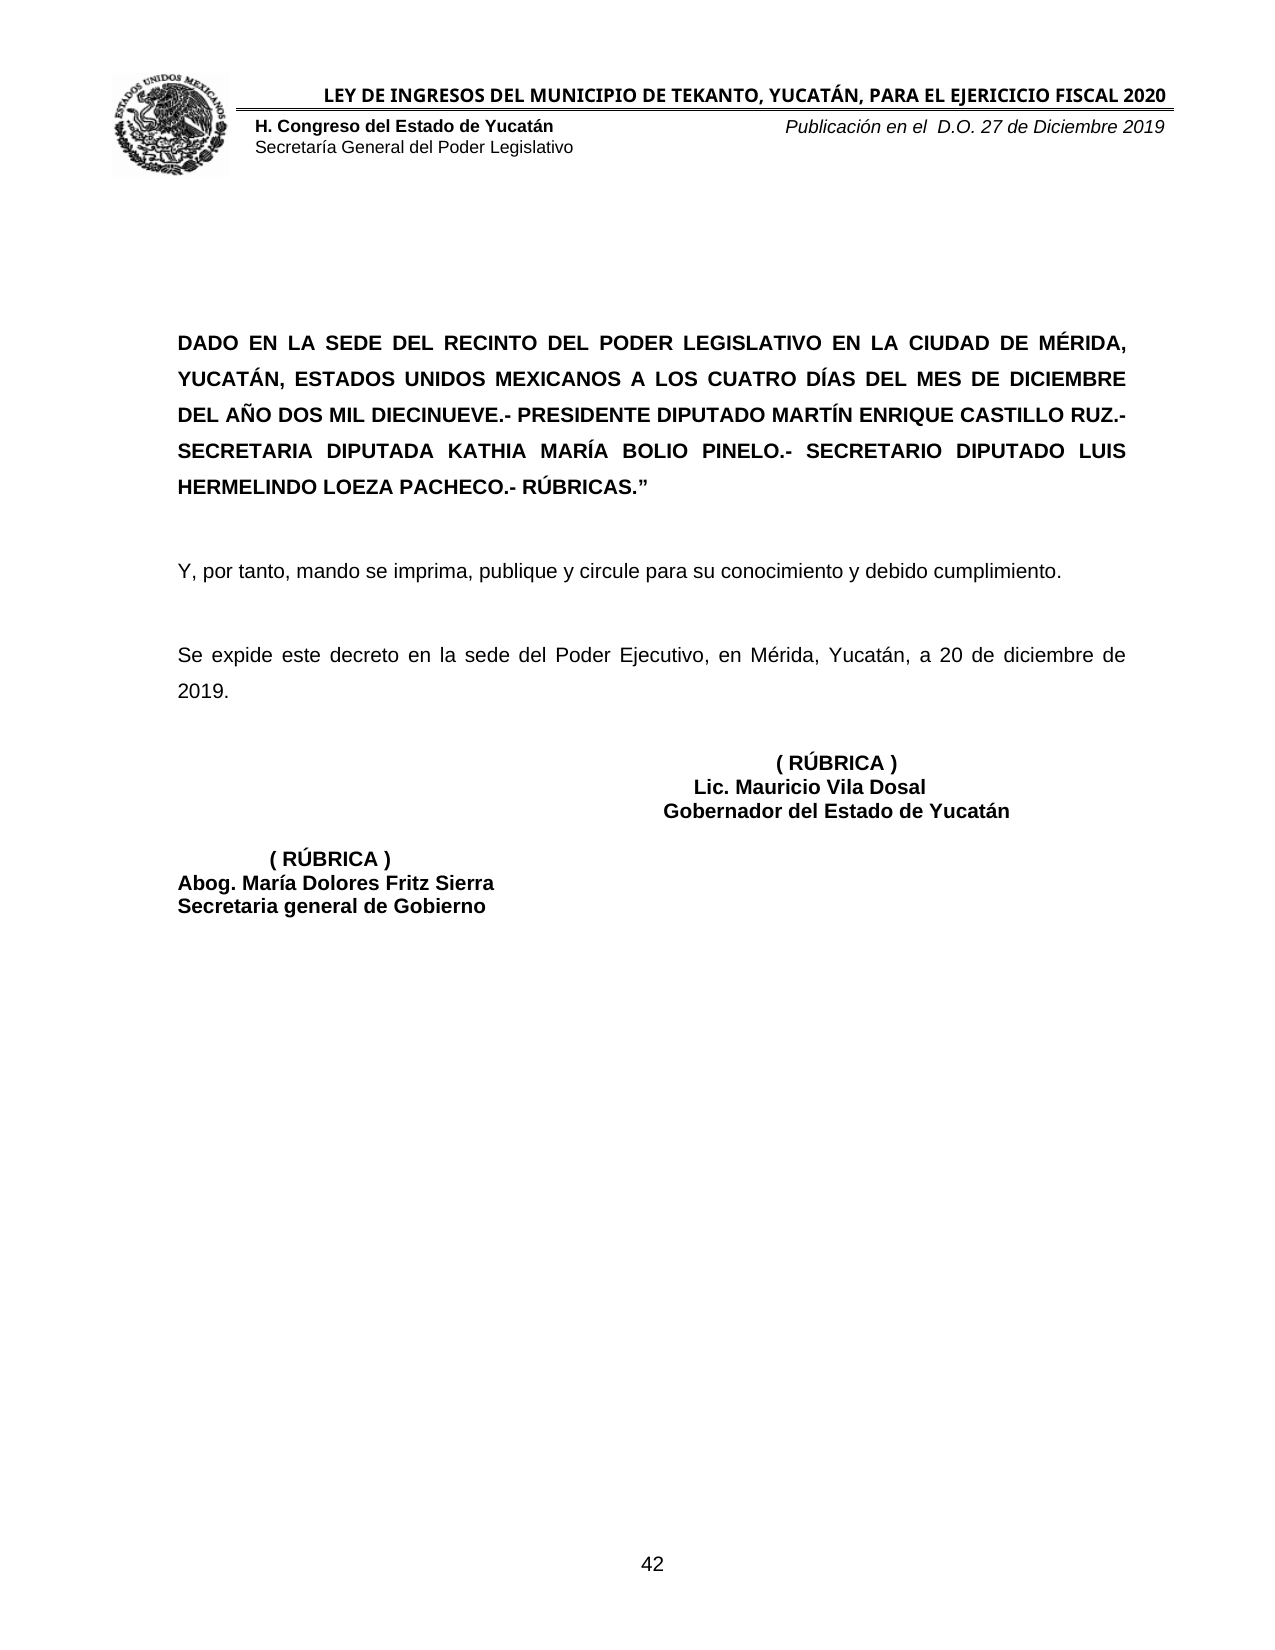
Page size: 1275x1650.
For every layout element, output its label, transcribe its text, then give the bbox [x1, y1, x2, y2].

text DADO EN LA SEDE DEL RECINTO DEL PODER LEGISLATIVO EN LA CIUDAD DE MÉRIDA, YUCATÁN, ESTADOS UNIDOS MEXICANOS A LOS CUATRO DÍAS DEL MES DE DICIEMBRE DEL AÑO DOS MIL DIECINUEVE.- PRESIDENTE DIPUTADO MARTÍN ENRIQUE CASTILLO RUZ.- SECRETARIA DIPUTADA KATHIA MARÍA BOLIO PINELO.- SECRETARIO DIPUTADO LUIS HERMELINDO LOEZA PACHECO.- RÚBRICAS.” [177, 331, 1127, 499]
text ( RÚBRICA ) [177, 846, 1127, 870]
text Gobernador del Estado de Yucatán [472, 798, 1127, 822]
text Y, por tanto, mando se imprima, publique y circule para su conocimiento y debido cumplimiento. [177, 559, 1127, 583]
text Se expide este decreto en la sede del Poder Ejecutivo, en Mérida, Yucatán, a 20 de diciembre de 2019. [177, 643, 1127, 703]
text Lic. Mauricio Vila Dosal [620, 774, 1127, 798]
text Abog. María Dolores Fritz Sierra [177, 870, 1127, 894]
text ( RÚBRICA ) [472, 751, 1127, 774]
text Secretaria general de Gobierno [177, 894, 1127, 918]
